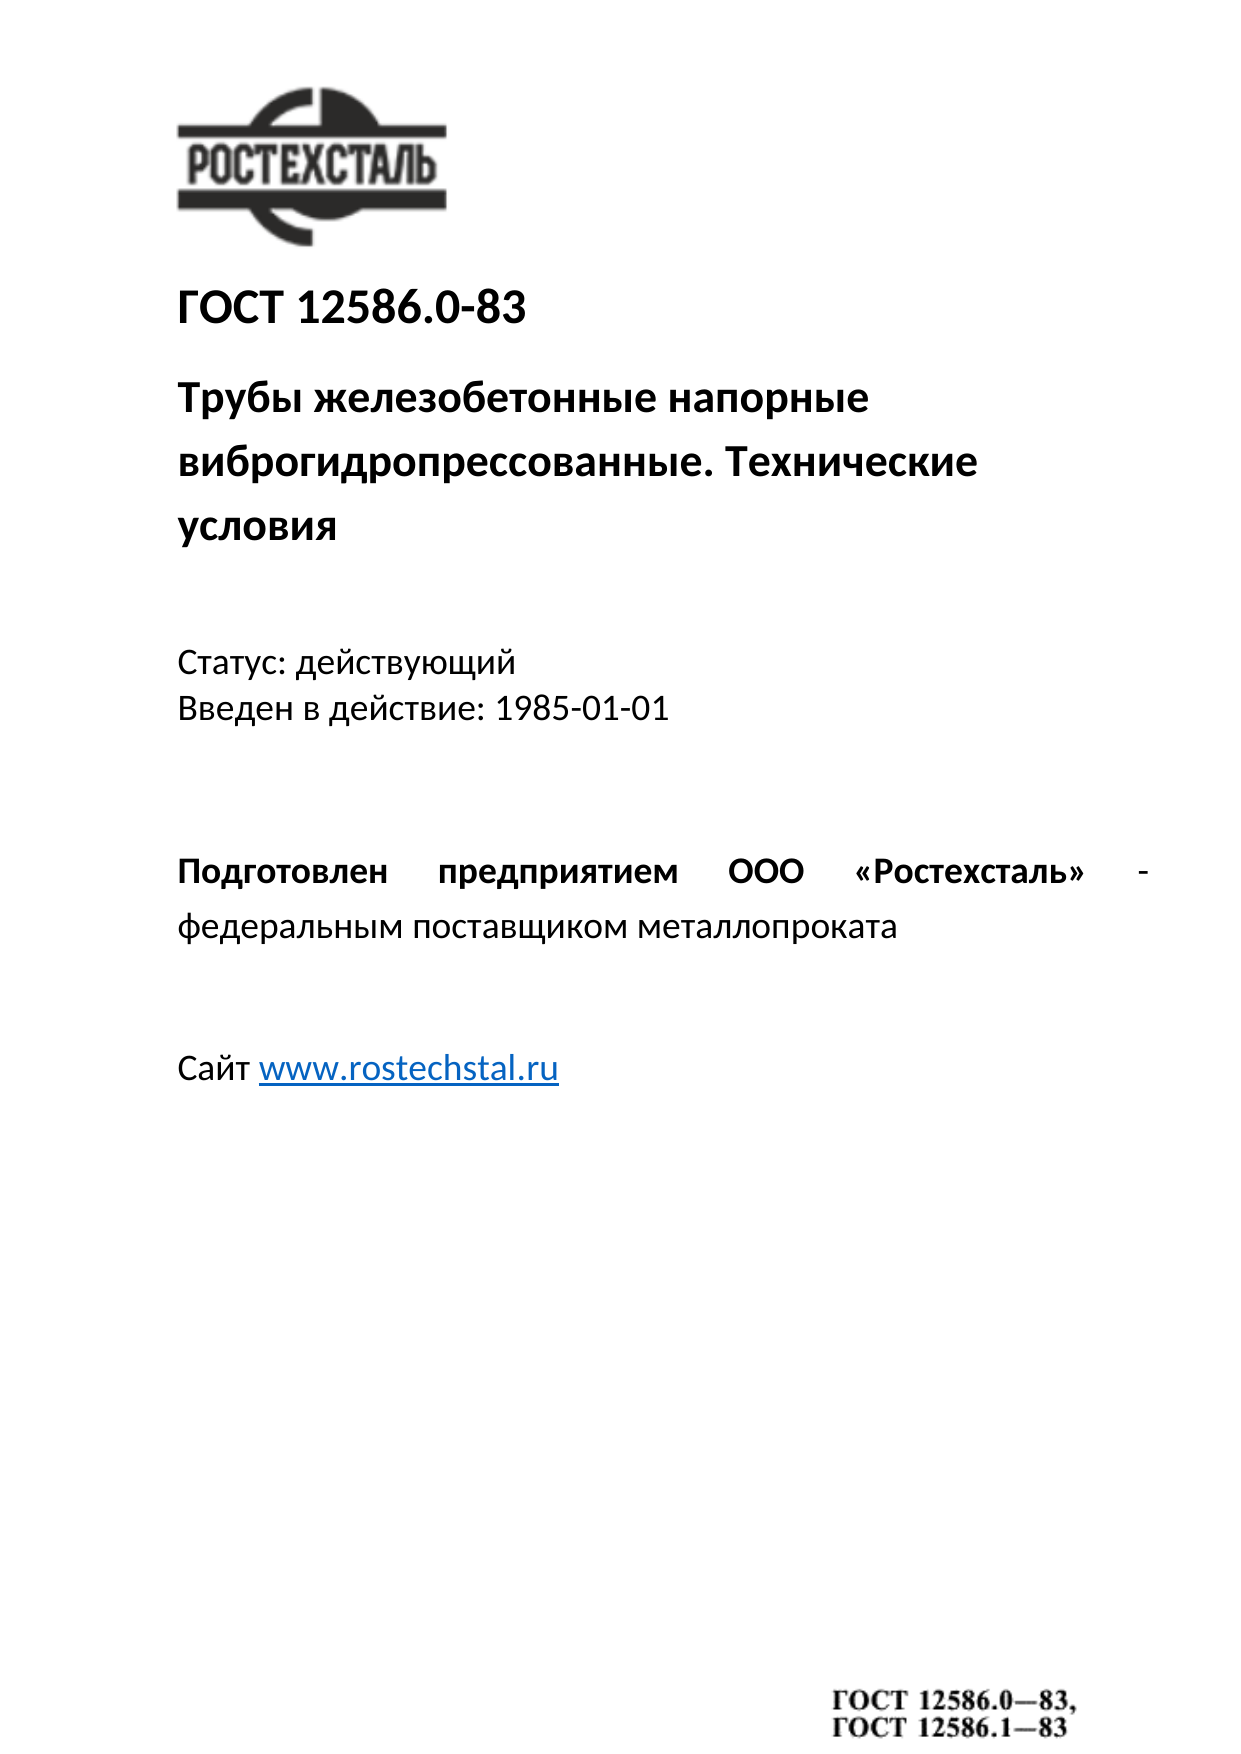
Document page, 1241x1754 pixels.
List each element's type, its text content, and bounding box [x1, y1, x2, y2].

picture [158, 76, 466, 262]
text Подготовлен предприятием ООО «Ростехсталь» - федеральным поставщиком металлопроката [177, 847, 1149, 948]
picture [59, 1596, 1182, 1754]
text Трубы железобетонные напорные виброгидропрессованные. Технические условия [177, 368, 1053, 552]
text ГОСТ 12586.0-83 [177, 275, 1183, 336]
text Введен в действие: 1985-01-01 [177, 683, 1181, 729]
text Статус: действующий [177, 638, 1181, 683]
text Сайт www.rostechstal.ru [177, 1044, 1149, 1090]
